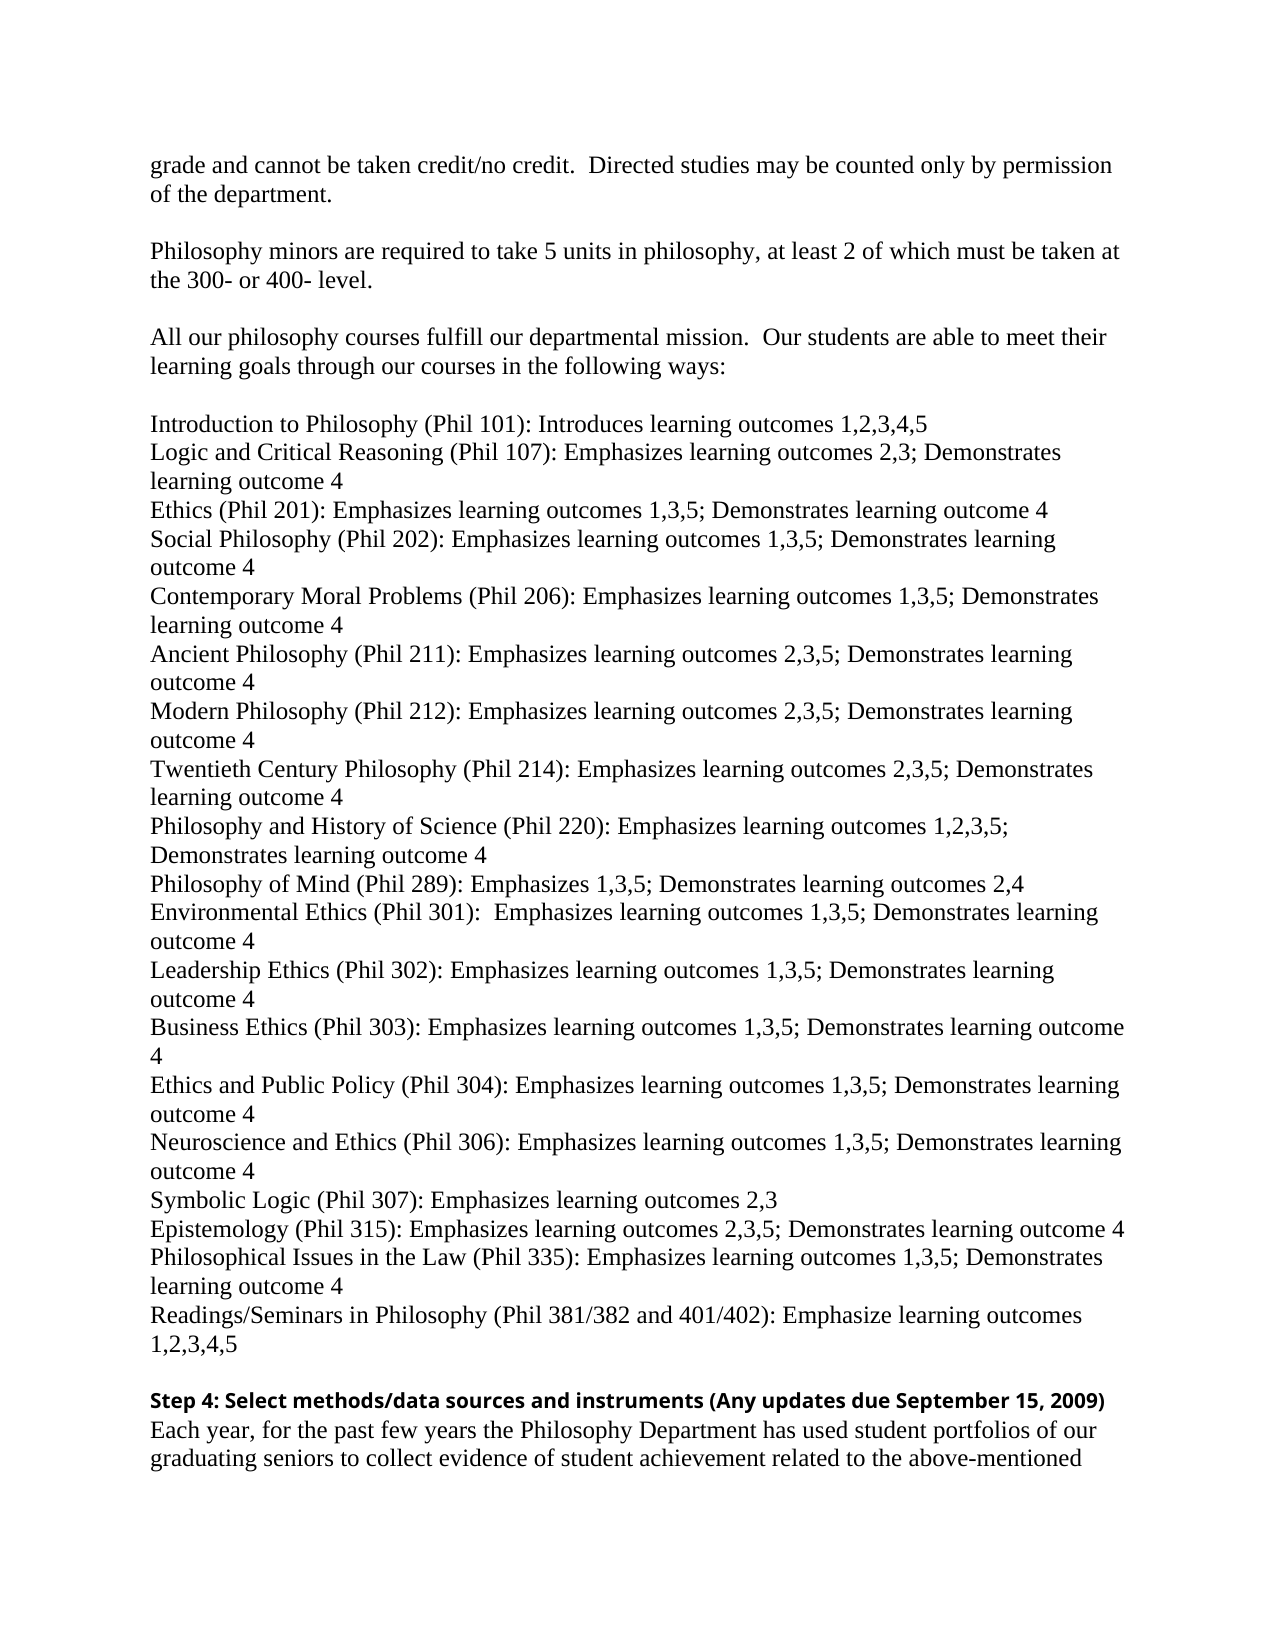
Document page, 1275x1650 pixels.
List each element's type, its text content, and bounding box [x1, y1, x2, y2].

text Philosophy and History of Science (Phil 220): Emphasizes learning outcomes 1,2,3,5; Demonstrates learning outcome 4 [150, 811, 1125, 869]
text Step 4: Select methods/data sources and instruments (Any updates due September 15, 2009) [150, 1386, 1125, 1415]
text Symbolic Logic (Phil 307): Emphasizes learning outcomes 2,3 [150, 1185, 1125, 1214]
text Philosophy minors are required to take 5 units in philosophy, at least 2 of which must be taken at the 300- or 400- level. [150, 236, 1125, 294]
text Social Philosophy (Phil 202): Emphasizes learning outcomes 1,3,5; Demonstrates learning outcome 4 [150, 524, 1125, 581]
text Twentieth Century Philosophy (Phil 214): Emphasizes learning outcomes 2,3,5; Demonstrates learning outcome 4 [150, 754, 1125, 811]
text Environmental Ethics (Phil 301): Emphasizes learning outcomes 1,3,5; Demonstrates learning outcome 4 [150, 897, 1125, 955]
text Leadership Ethics (Phil 302): Emphasizes learning outcomes 1,3,5; Demonstrates learning outcome 4 [150, 955, 1125, 1012]
text Introduction to Philosophy (Phil 101): Introduces learning outcomes 1,2,3,4,5 [150, 409, 1125, 437]
text Philosophy of Mind (Phil 289): Emphasizes 1,3,5; Demonstrates learning outcomes 2,4 [150, 869, 1125, 897]
text Ancient Philosophy (Phil 211): Emphasizes learning outcomes 2,3,5; Demonstrates learning outcome 4 [150, 639, 1125, 696]
text All our philosophy courses fulfill our departmental mission. Our students are able to meet their learning goals through our courses in the following ways: [150, 322, 1125, 380]
text Logic and Critical Reasoning (Phil 107): Emphasizes learning outcomes 2,3; Demonstrates learning outcome 4 [150, 437, 1125, 495]
text Philosophical Issues in the Law (Phil 335): Emphasizes learning outcomes 1,3,5; Demonstrates learning outcome 4 [150, 1242, 1125, 1300]
text Ethics and Public Policy (Phil 304): Emphasizes learning outcomes 1,3,5; Demonstrates learning outcome 4 [150, 1070, 1125, 1127]
text Ethics (Phil 201): Emphasizes learning outcomes 1,3,5; Demonstrates learning outcome 4 [150, 495, 1125, 524]
text Business Ethics (Phil 303): Emphasizes learning outcomes 1,3,5; Demonstrates learning outcome 4 [150, 1012, 1125, 1070]
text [150, 1415, 1125, 1472]
text Modern Philosophy (Phil 212): Emphasizes learning outcomes 2,3,5; Demonstrates learning outcome 4 [150, 696, 1125, 754]
text Epistemology (Phil 315): Emphasizes learning outcomes 2,3,5; Demonstrates learning outcome 4 [150, 1214, 1125, 1242]
text Contemporary Moral Problems (Phil 206): Emphasizes learning outcomes 1,3,5; Demonstrates learning outcome 4 [150, 581, 1125, 639]
text Readings/Seminars in Philosophy (Phil 381/382 and 401/402): Emphasize learning outcomes 1,2,3,4,5 [150, 1300, 1125, 1357]
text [150, 150, 1125, 207]
text Neuroscience and Ethics (Phil 306): Emphasizes learning outcomes 1,3,5; Demonstrates learning outcome 4 [150, 1127, 1125, 1185]
